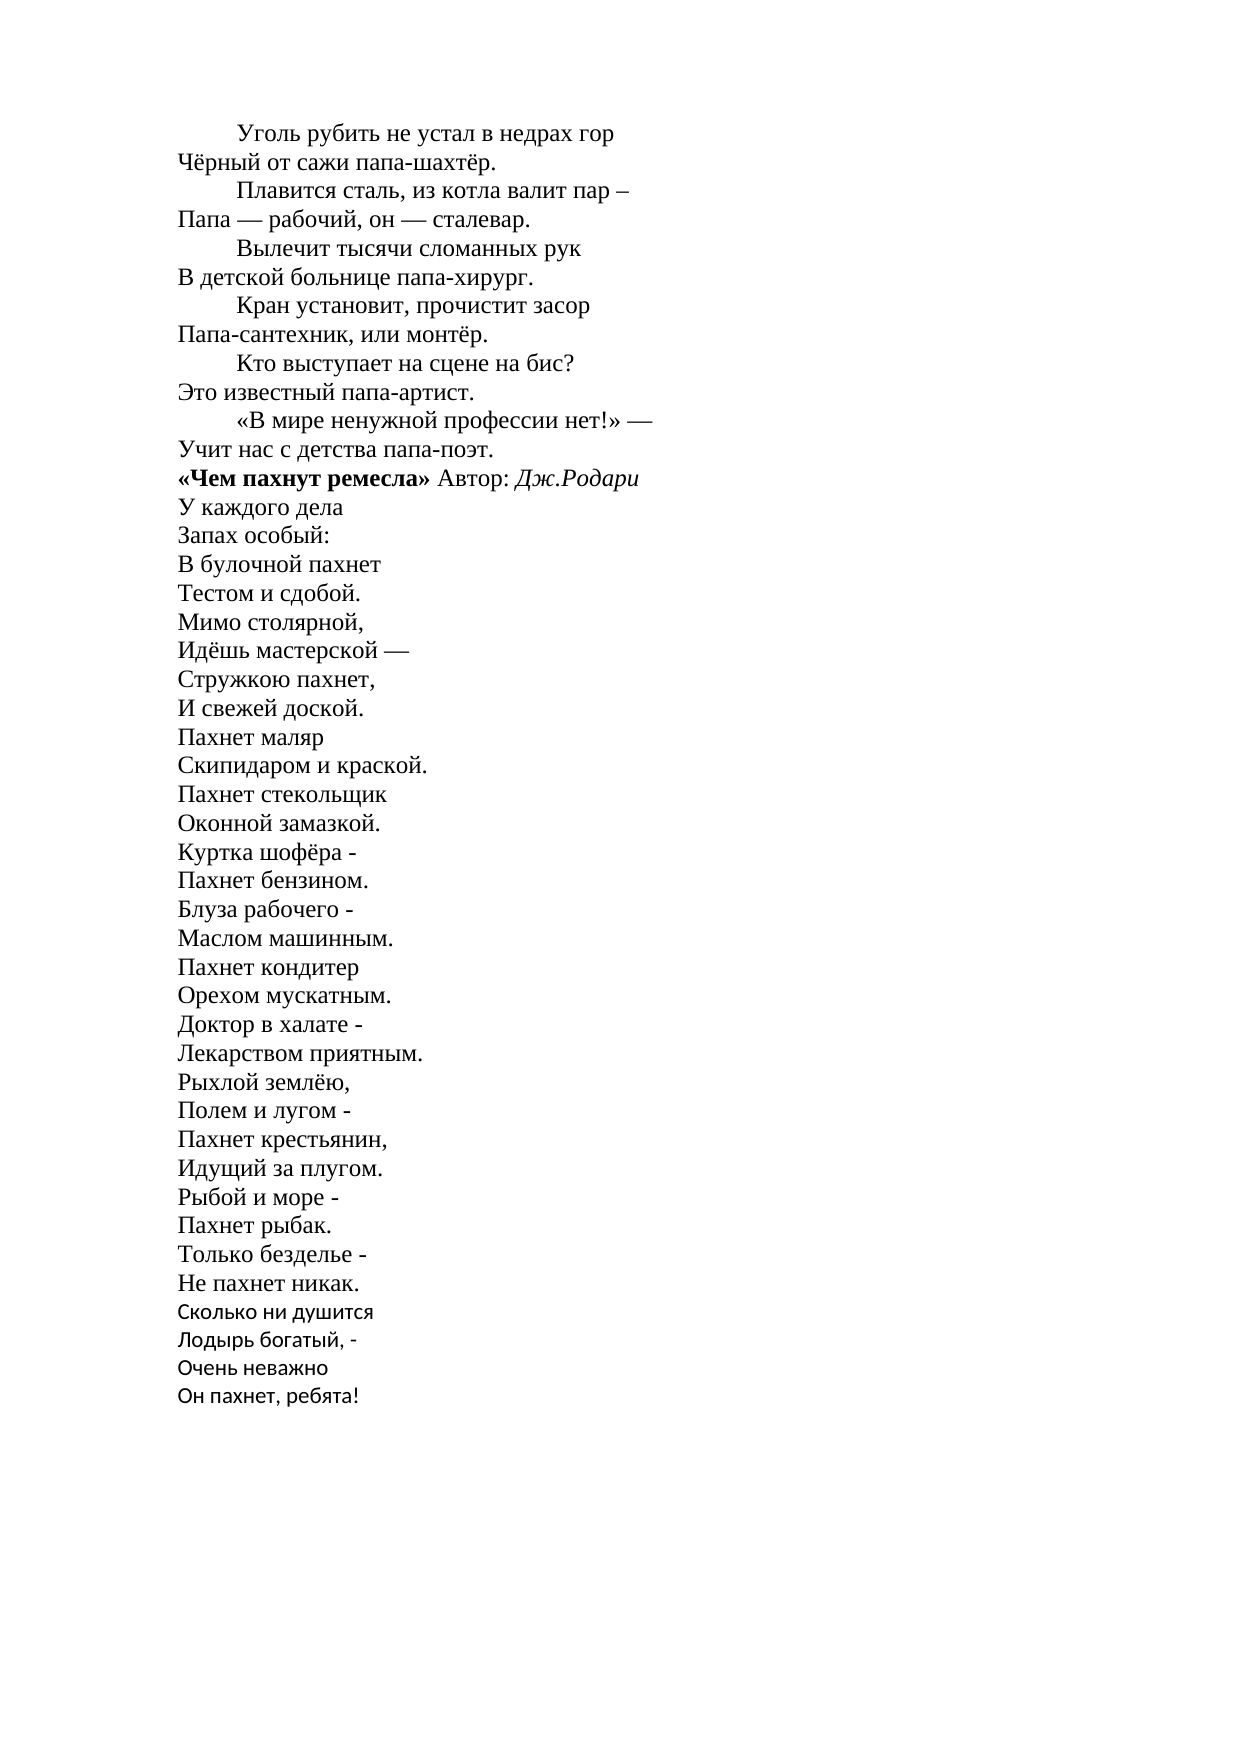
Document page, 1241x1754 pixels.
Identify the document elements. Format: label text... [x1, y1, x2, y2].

text Плавится сталь, из котла валит пар – Папа — рабочий, он — сталевар. [177, 176, 1152, 233]
text Кран установит, прочистит засор Папа-сантехник, или монтёр. [177, 291, 1152, 348]
text Кто выступает на сцене на бис? Это известный папа-артист. [177, 348, 1152, 406]
text «В мире ненужной профессии нет!» — Учит нас с детства папа-поэт. [177, 406, 1152, 463]
text Уголь рубить не устал в недрах гор Чёрный от сажи папа-шахтёр. [177, 118, 1152, 176]
text Сколько ни душится Лодырь богатый, - Очень неважно Он пахнет, ребята! [177, 1297, 1152, 1409]
text «Чем пахнут ремесла» Автор: Дж.Родари У каждого дела Запах особый: В булочной пахнет Тестом и сдобой. Мимо столярной, Идёшь мастерской — Стружкою пахнет, И свежей доской. Пахнет маляр Скипидаром и краской. Пахнет стекольщик Оконной замазкой. Куртка шофёра - Пахнет бензином. Блуза рабочего - Маслом машинным. Пахнет кондитер Орехом мускатным. Доктор в халате - Лекарством приятным. Рыхлой землёю, Полем и лугом - Пахнет крестьянин, Идущий за плугом. Рыбой и море - Пахнет рыбак. Только безделье - Не пахнет никак. [177, 463, 1152, 1297]
text Вылечит тысячи сломанных рук В детской больнице папа-хирург. [177, 233, 1152, 291]
